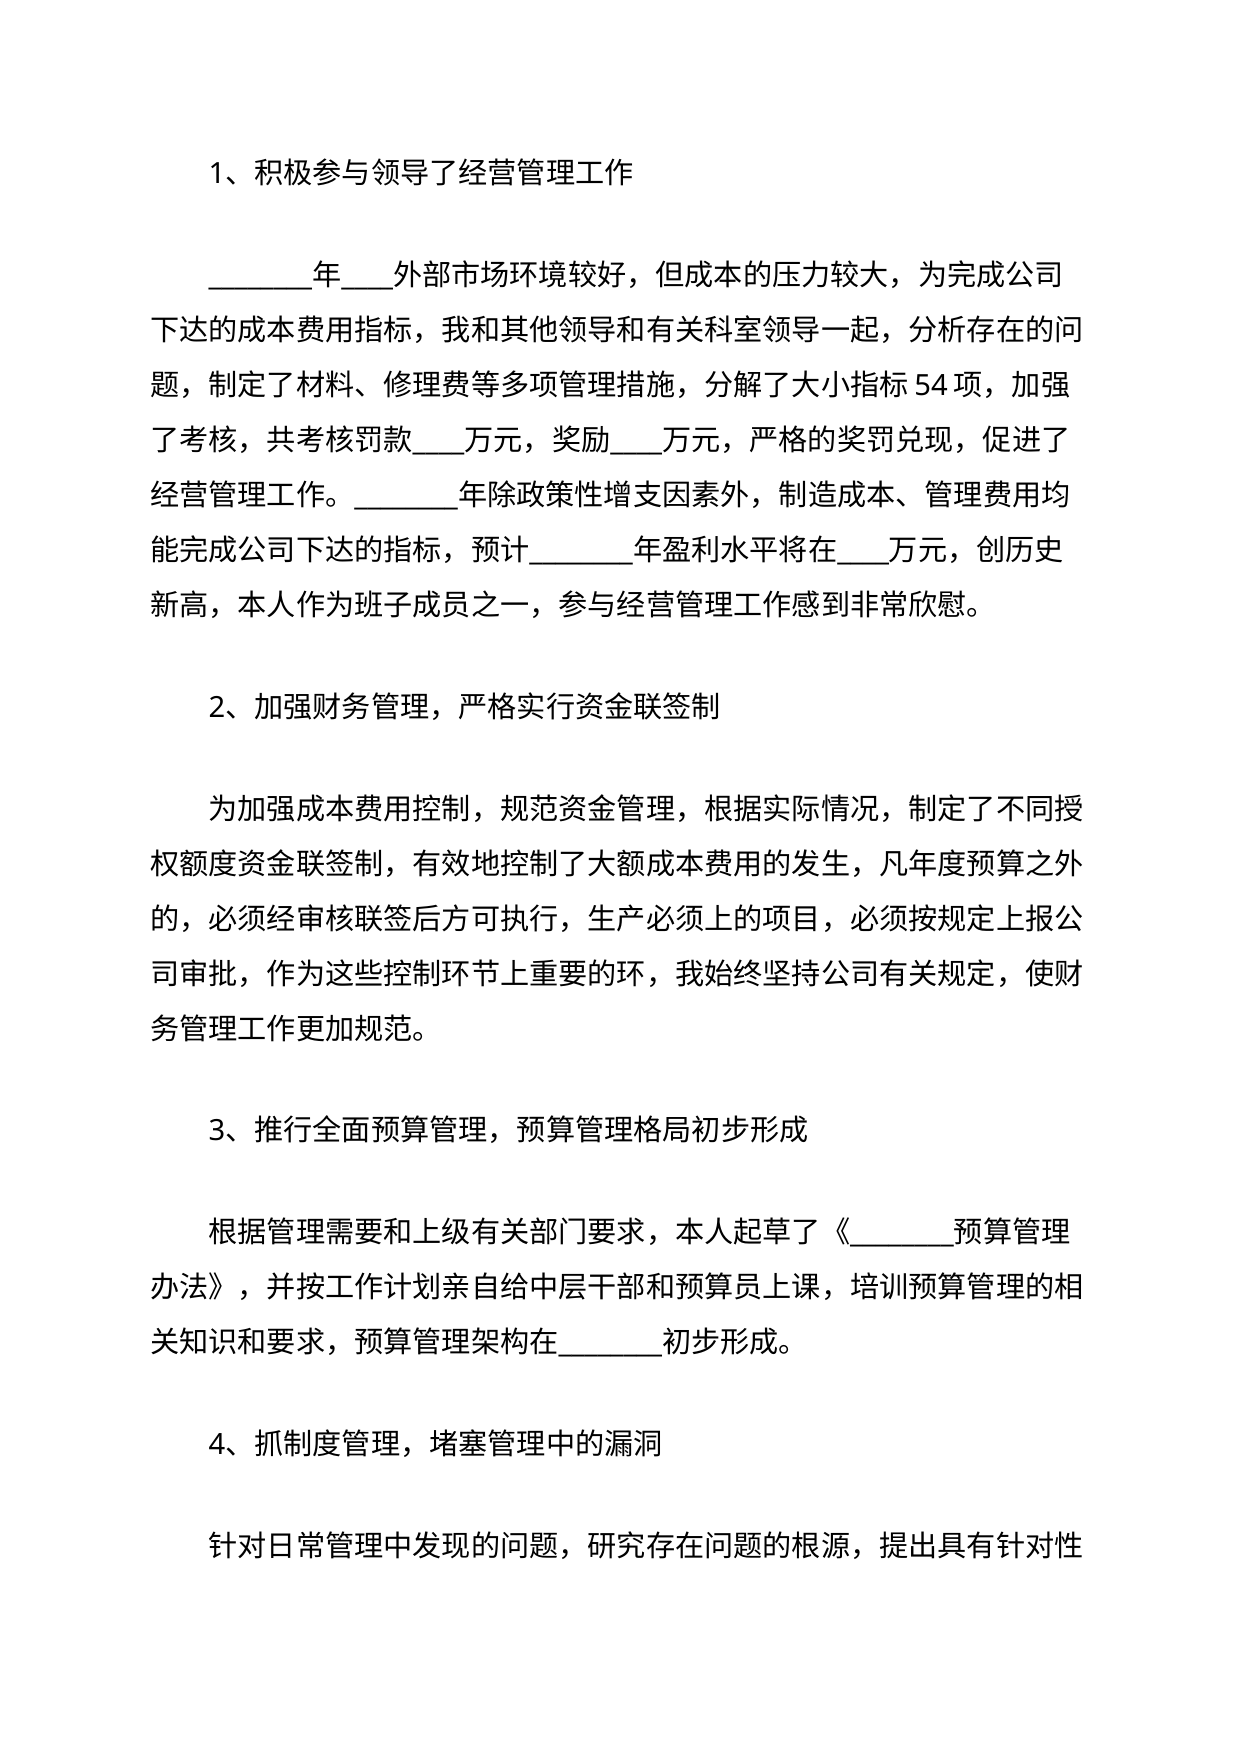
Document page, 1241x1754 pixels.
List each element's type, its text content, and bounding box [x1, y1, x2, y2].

text 3、推行全面预算管理，预算管理格局初步形成 [150, 1107, 1090, 1149]
text 2、加强财务管理，严格实行资金联签制 [150, 684, 1090, 726]
text 为加强成本费用控制，规范资金管理，根据实际情况，制定了不同授权额度资金联签制，有效地控制了大额成本费用的发生，凡年度预算之外的，必须经审核联签后方可执行，生产必须上的项目，必须按规定上报公司审批，作为这些控制环节上重要的环，我始终坚持公司有关规定，使财务管理工作更加规范。 [150, 786, 1090, 1047]
text 根据管理需要和上级有关部门要求，本人起草了《________预算管理办法》，并按工作计划亲自给中层干部和预算员上课，培训预算管理的相关知识和要求，预算管理架构在________初步形成。 [150, 1209, 1090, 1361]
text 4、抓制度管理，堵塞管理中的漏洞 [150, 1421, 1090, 1463]
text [150, 1523, 1090, 1565]
text ________年____外部市场环境较好，但成本的压力较大，为完成公司下达的成本费用指标，我和其他领导和有关科室领导一起，分析存在的问题，制定了材料、修理费等多项管理措施，分解了大小指标54项，加强了考核，共考核罚款____万元，奖励____万元，严格的奖罚兑现，促进了经营管理工作。________年除政策性增支因素外，制造成本、管理费用均能完成公司下达的指标，预计________年盈利水平将在____万元，创历史新高，本人作为班子成员之一，参与经营管理工作感到非常欣慰。 [150, 252, 1090, 624]
text 1、积极参与领导了经营管理工作 [150, 150, 1090, 192]
